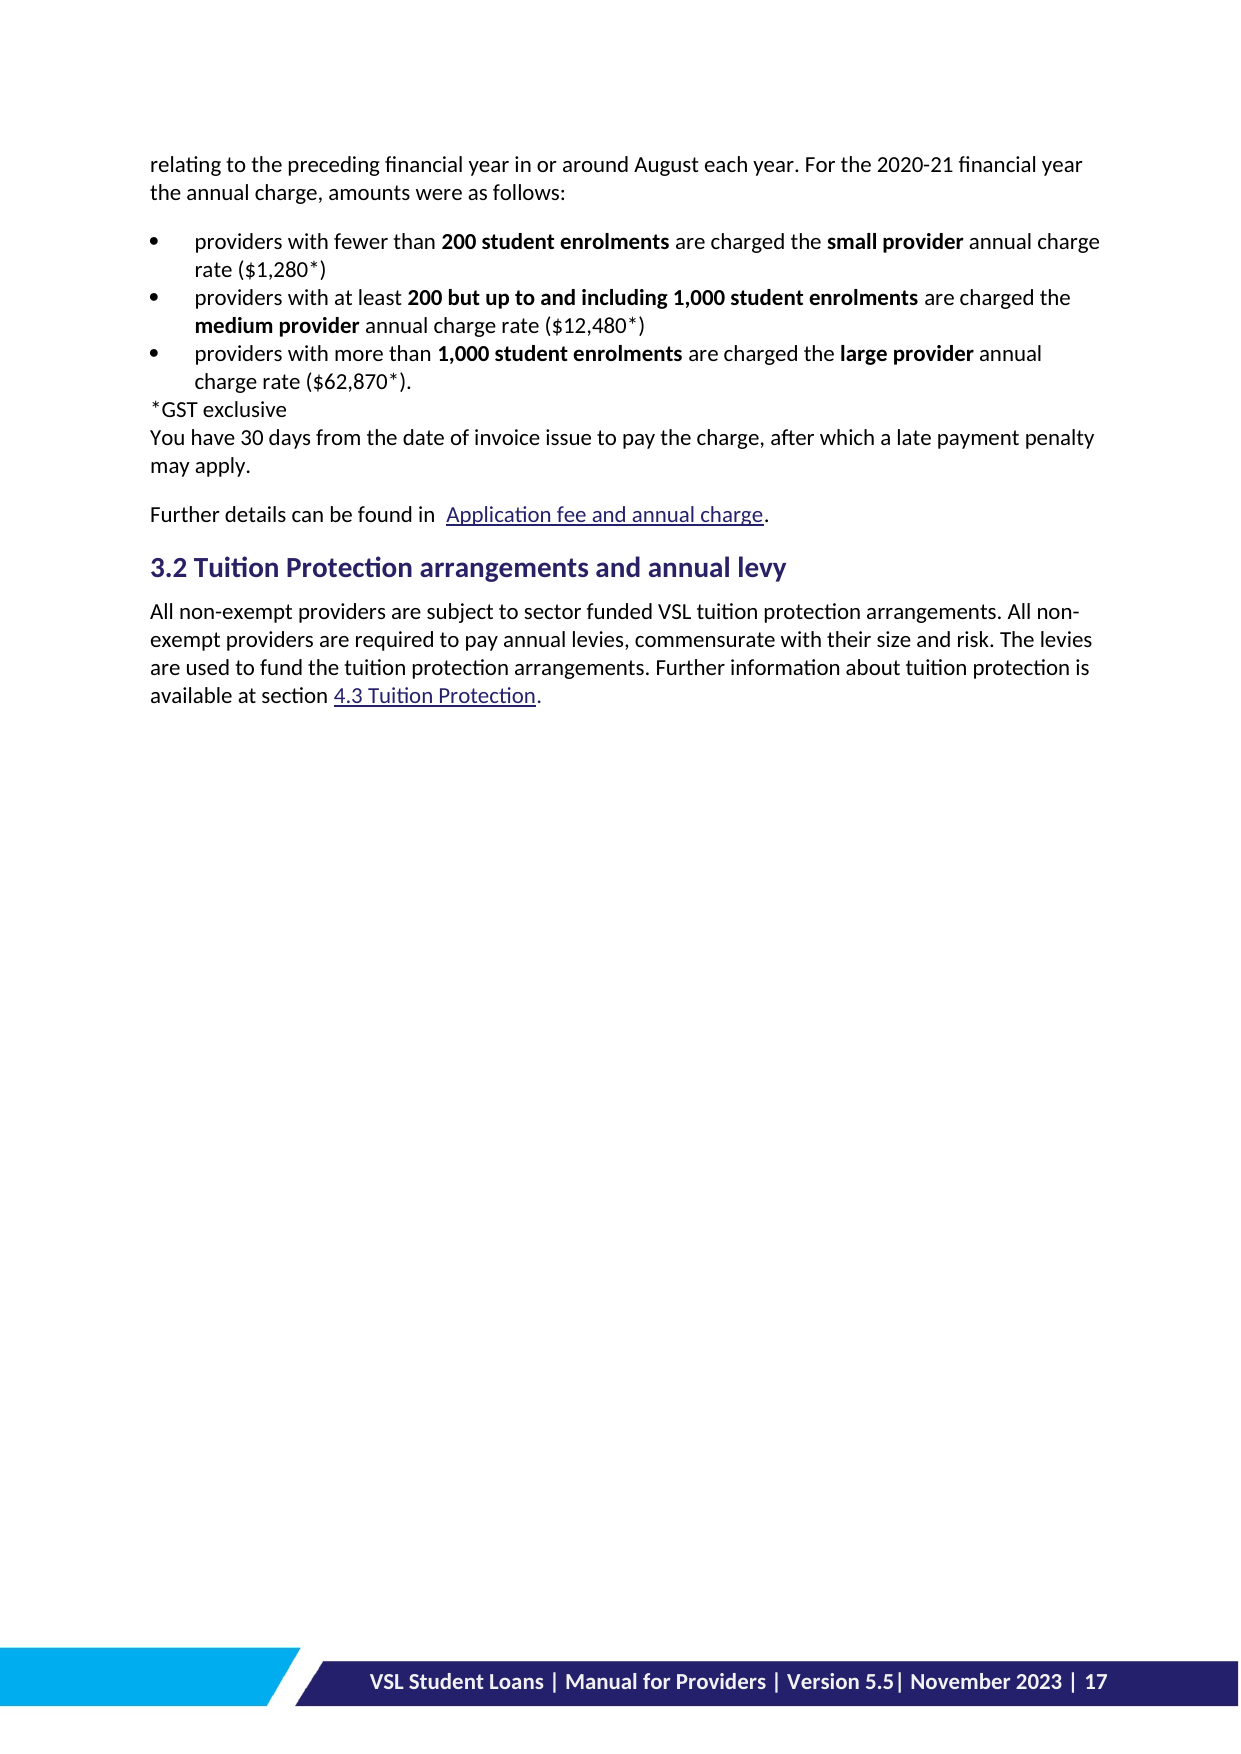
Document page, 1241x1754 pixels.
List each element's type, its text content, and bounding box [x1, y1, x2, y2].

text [150, 150, 1107, 206]
list providers with more than 1,000 student enrolments are charged the large provider annual charge rate ($62,870*). [150, 339, 1107, 395]
text Further details can be found in Application fee and annual charge. [150, 500, 1107, 528]
text You have 30 days from the date of invoice issue to pay the charge, after which a late payment penalty may apply. [150, 423, 1107, 479]
subtitle Tuition Protection arrangements and annual levy [150, 549, 1107, 584]
text All non-exempt providers are subject to sector funded VSL tuition protection arrangements. All non-exempt providers are required to pay annual levies, commensurate with their size and risk. The levies are used to fund the tuition protection arrangements. Further information about tuition protection is available at section 4.3 Tuition Protection. [150, 597, 1107, 709]
picture [0, 1647, 1239, 1753]
text *GST exclusive [150, 395, 1107, 423]
list providers with fewer than 200 student enrolments are charged the small provider annual charge rate ($1,280*) [150, 227, 1107, 283]
list providers with at least 200 but up to and including 1,000 student enrolments are charged the medium provider annual charge rate ($12,480*) [150, 283, 1107, 339]
